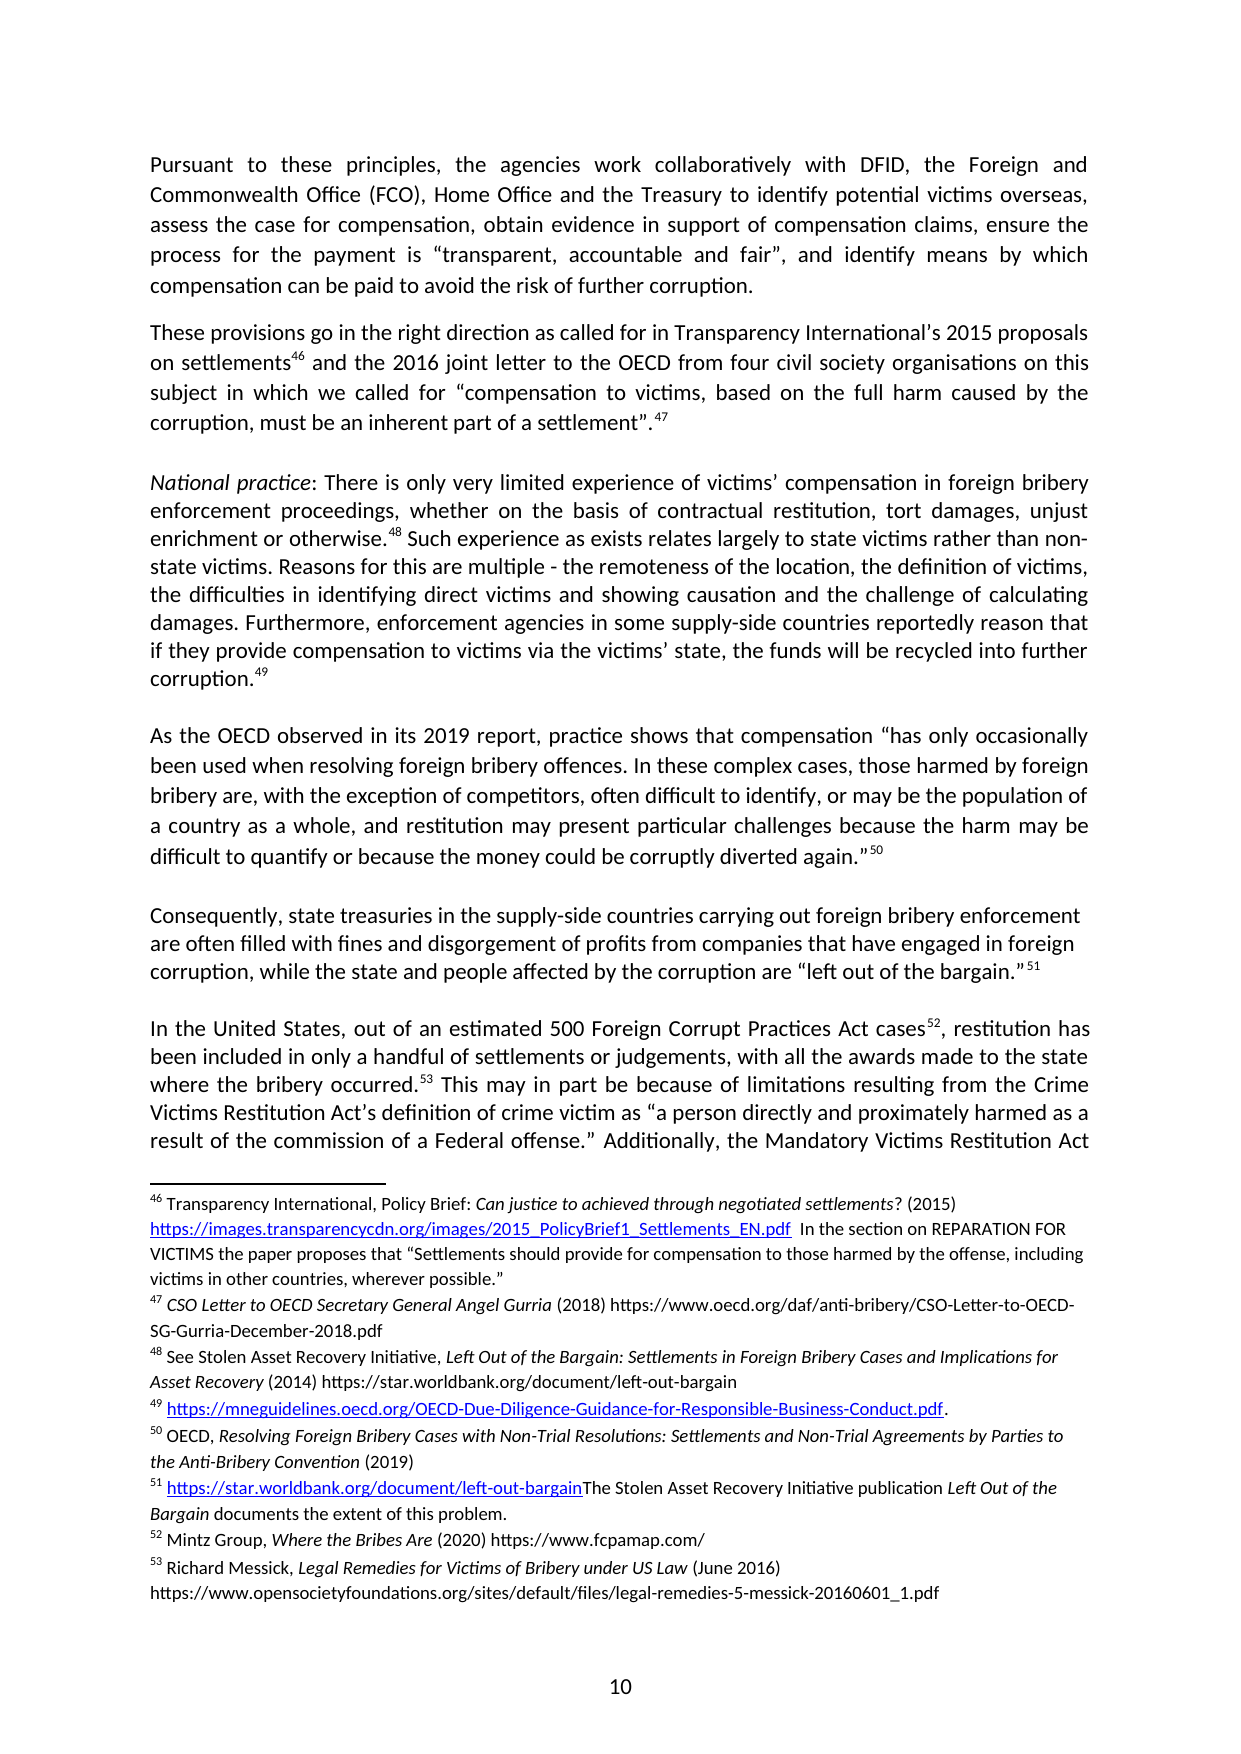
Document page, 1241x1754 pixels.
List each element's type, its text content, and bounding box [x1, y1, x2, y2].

text In the United States, out of an estimated 500 Foreign Corrupt Practices Act cases, restitution has been included in only a handful of settlements or judgements, with all the awards made to the state where the bribery occurred. This may in part be because of limitations resulting from the Crime Victims Restitution Act’s definition of crime victim as “a person directly and proximately harmed as a result of the commission of a Federal offense.” Additionally, the Mandatory Victims Restitution Act provides an exception to compensation for cases where determining the amount would be so complex that it would unduly delay resolution of the criminal case. [150, 1014, 1090, 1154]
text Pursuant to these principles, the agencies work collaboratively with DFID, the Foreign and Commonwealth Office (FCO), Home Office and the Treasury to identify potential victims overseas, assess the case for compensation, obtain evidence in support of compensation claims, ensure the process for the payment is “transparent, accountable and fair”, and identify means by which compensation can be paid to avoid the risk of further corruption. [150, 150, 1090, 299]
text These provisions go in the right direction as called for in Transparency International’s 2015 proposals on settlements and the 2016 joint letter to the OECD from four civil society organisations on this subject in which we called for “compensation to victims, based on the full harm caused by the corruption, must be an inherent part of a settlement”. [150, 318, 1090, 436]
text Consequently, state treasuries in the supply-side countries carrying out foreign bribery enforcement are often filled with fines and disgorgement of profits from companies that have engaged in foreign corruption, while the state and people affected by the corruption are “left out of the bargain.” [150, 901, 1090, 985]
text National practice: There is only very limited experience of victims’ compensation in foreign bribery enforcement proceedings, whether on the basis of contractual restitution, tort damages, unjust enrichment or otherwise. Such experience as exists relates largely to state victims rather than non-state victims. Reasons for this are multiple - the remoteness of the location, the definition of victims, the difficulties in identifying direct victims and showing causation and the challenge of calculating damages. Furthermore, enforcement agencies in some supply-side countries reportedly reason that if they provide compensation to victims via the victims’ state, the funds will be recycled into further corruption. [150, 468, 1090, 692]
text As the OECD observed in its 2019 report, practice shows that compensation “has only occasionally been used when resolving foreign bribery offences. In these complex cases, those harmed by foreign bribery are, with the exception of competitors, often difficult to identify, or may be the population of a country as a whole, and restitution may present particular challenges because the harm may be difficult to quantify or because the money could be corruptly diverted again.” [150, 721, 1090, 870]
